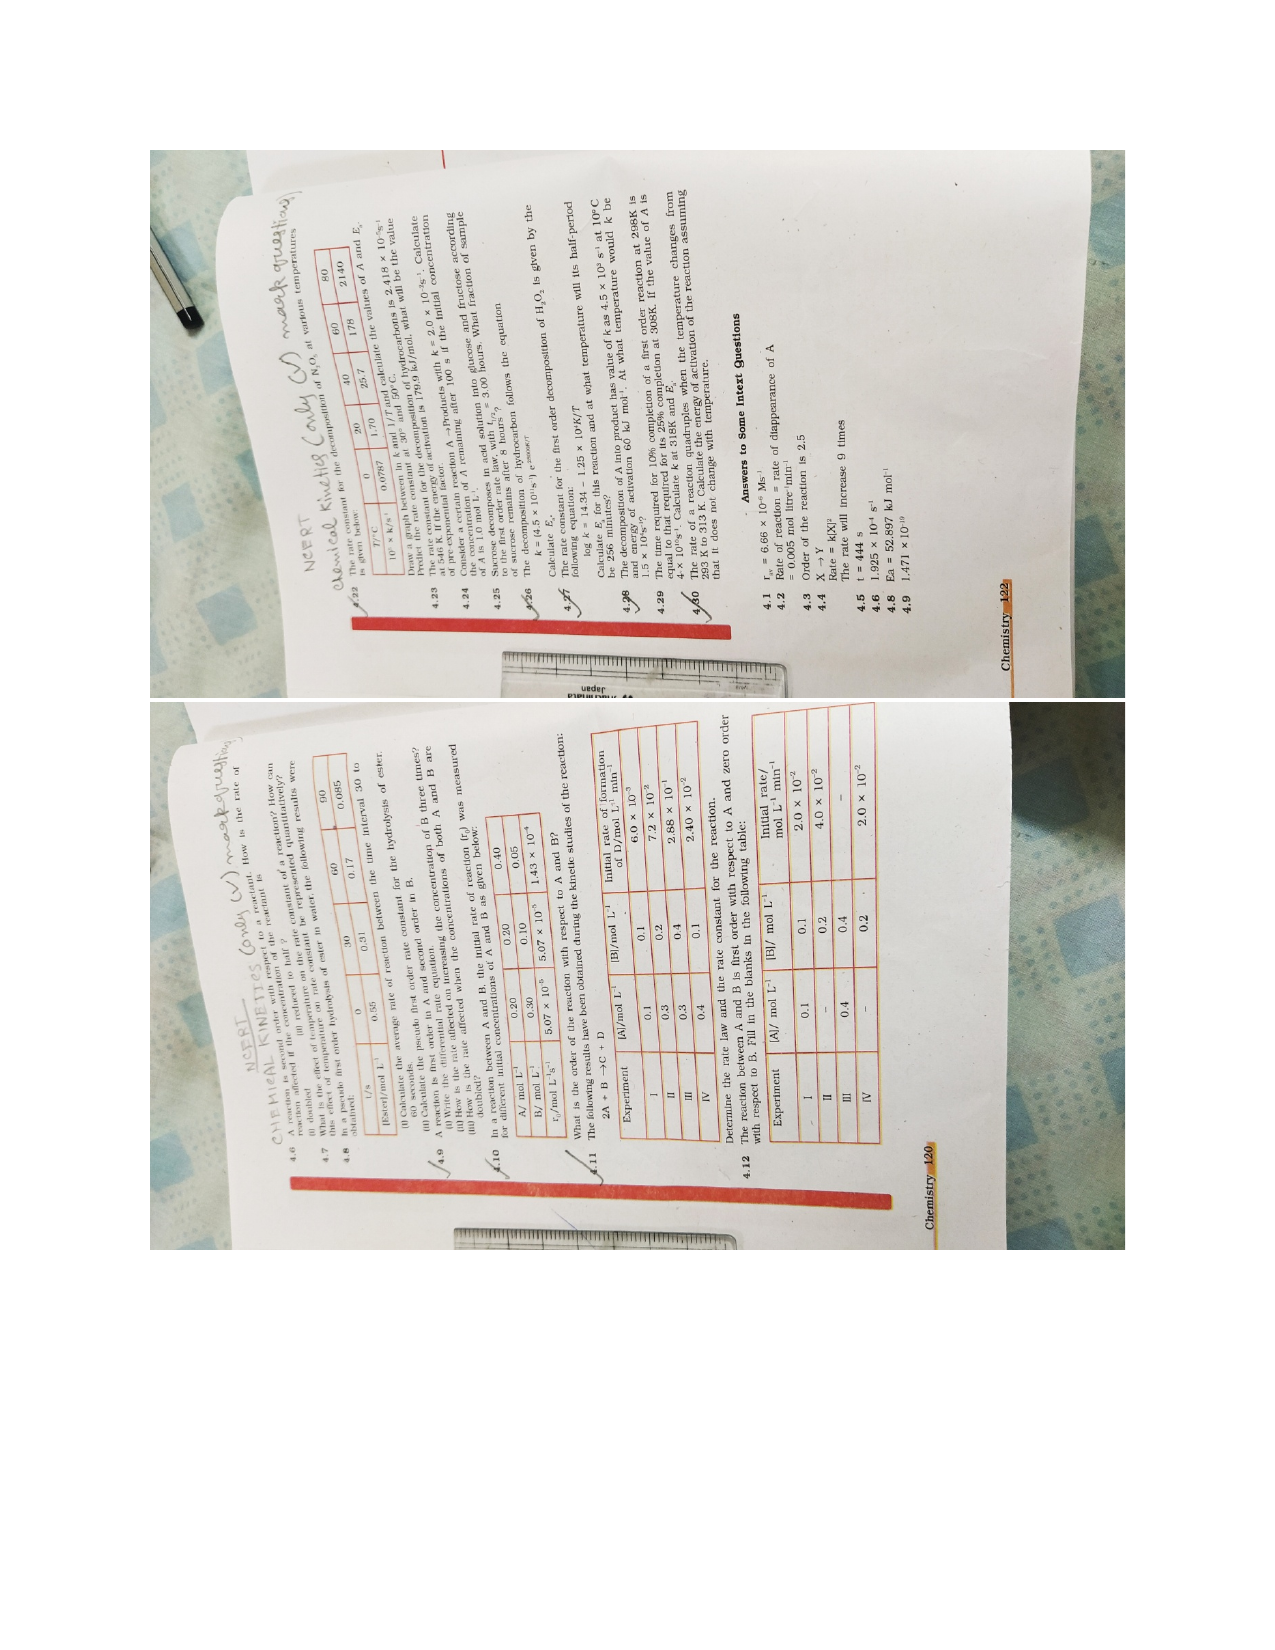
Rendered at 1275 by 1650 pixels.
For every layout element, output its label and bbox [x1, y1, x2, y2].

picture [150, 150, 1125, 698]
picture [150, 702, 1125, 1250]
